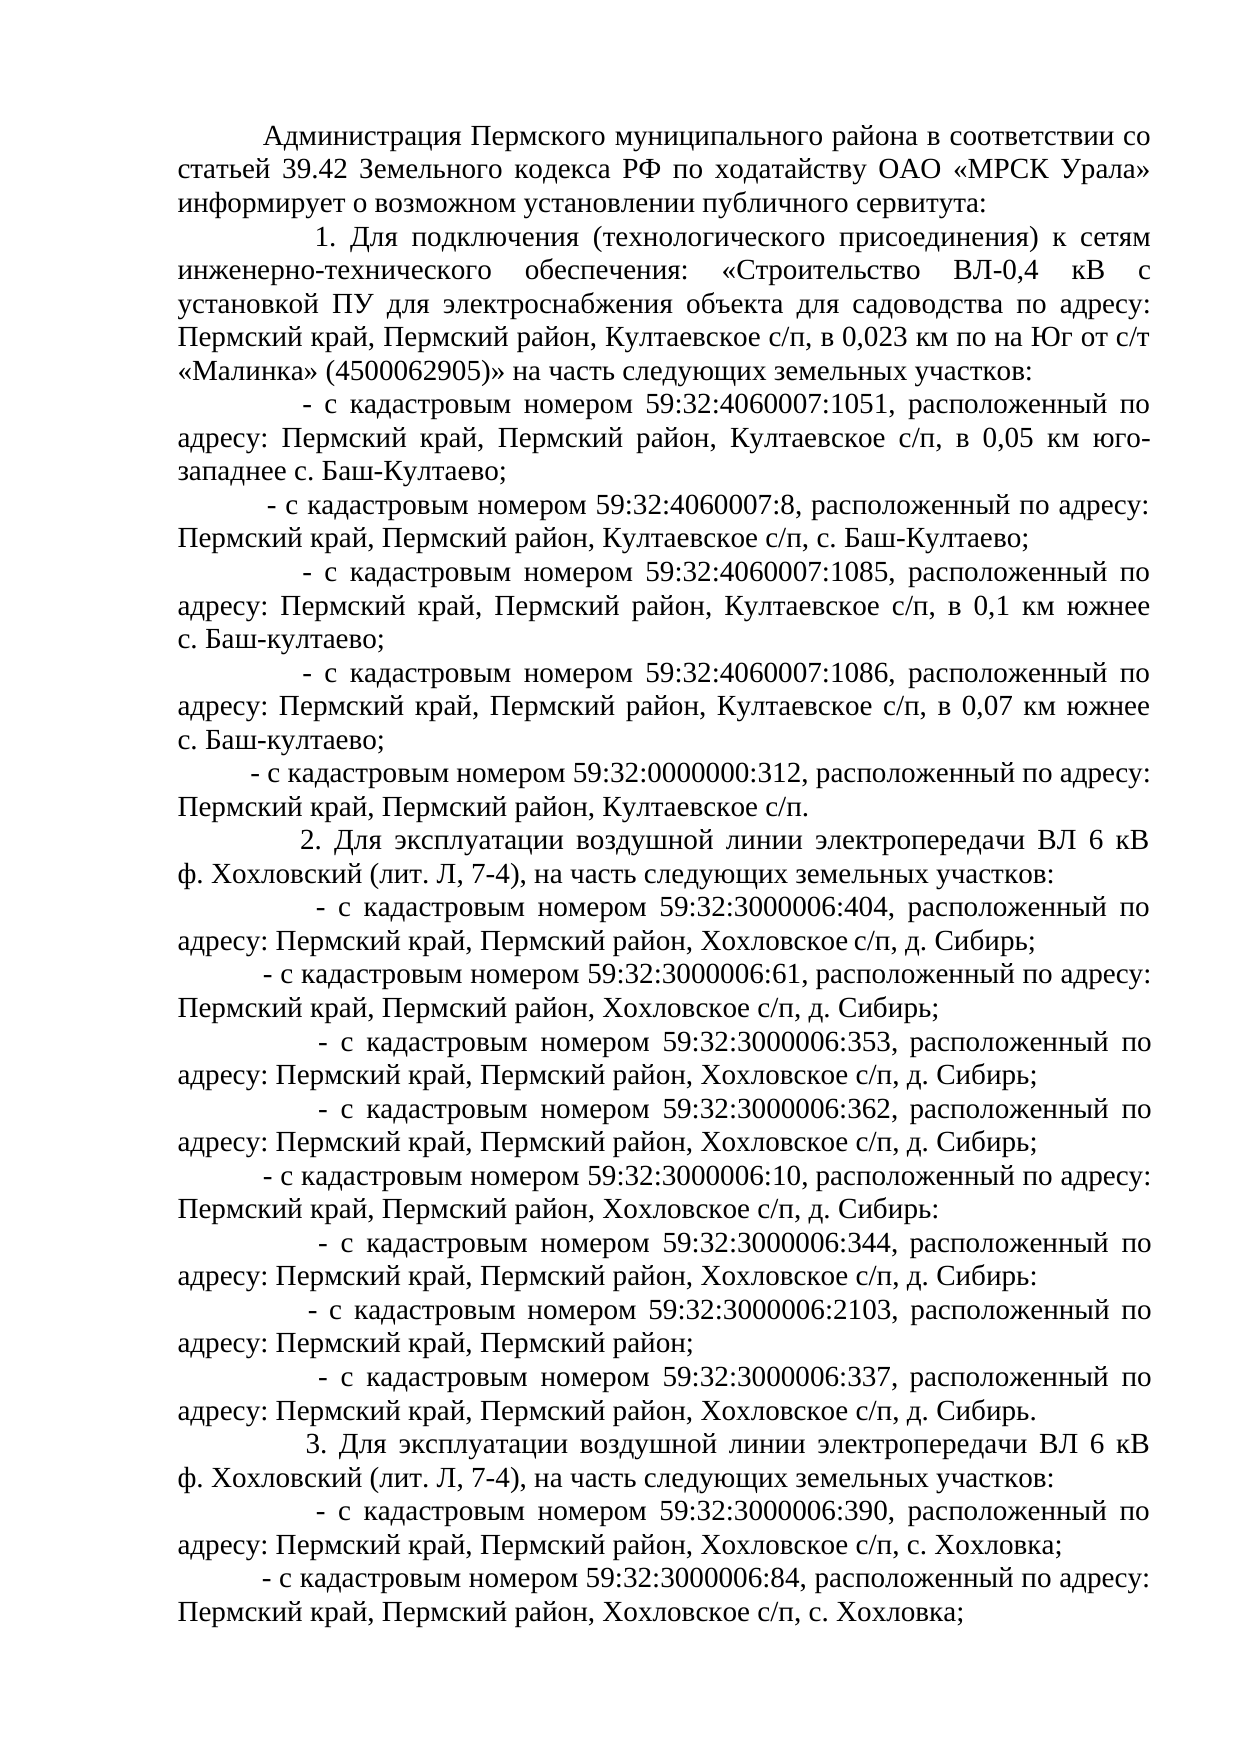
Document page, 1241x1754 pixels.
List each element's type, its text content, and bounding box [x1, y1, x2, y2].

text - с кадастровым номером 59:32:4060007:1085, расположенный по адресу: Пермский край, Пермский район, Култаевское с/п, в 0,1 км южнее с. Баш-култаево; [177, 554, 1152, 655]
text - с кадастровым номером 59:32:3000006:404, расположенный по адресу: Пермский край, Пермский район, Хохловское с/п, д. Сибирь; [177, 889, 1152, 957]
text - с кадастровым номером 59:32:3000006:362, расположенный по адресу: Пермский край, Пермский район, Хохловское с/п, д. Сибирь; [177, 1091, 1152, 1158]
text - с кадастровым номером 59:32:3000006:61, расположенный по адресу: Пермский край, Пермский район, Хохловское с/п, д. Сибирь; [177, 957, 1152, 1024]
text - с кадастровым номером 59:32:3000006:2103, расположенный по адресу: Пермский край, Пермский район; [177, 1292, 1152, 1359]
text 1. Для подключения (технологического присоединения) к сетям инженерно-технического обеспечения: «Строительство ВЛ-0,4 кВ с установкой ПУ для электроснабжения объекта для садоводства по адресу: Пермский край, Пермский район, Култаевское с/п, в 0,023 км по на Юг от с/т «Малинка» (4500062905)» на часть следующих земельных участков: [177, 219, 1152, 386]
text 3. Для эксплуатации воздушной линии электропередачи ВЛ 6 кВ ф. Хохловский (лит. Л, 7-4), на часть следующих земельных участков: [177, 1426, 1152, 1493]
text - с кадастровым номером 59:32:0000000:312, расположенный по адресу: Пермский край, Пермский район, Култаевское с/п. [177, 755, 1152, 822]
text 2. Для эксплуатации воздушной линии электропередачи ВЛ 6 кВ ф. Хохловский (лит. Л, 7-4), на часть следующих земельных участков: [177, 822, 1152, 889]
text - с кадастровым номером 59:32:3000006:344, расположенный по адресу: Пермский край, Пермский район, Хохловское с/п, д. Сибирь: [177, 1225, 1152, 1292]
text Администрация Пермского муниципального района в соответствии со статьей 39.42 Земельного кодекса РФ по ходатайству ОАО «МРСК Урала» информирует о возможном установлении публичного сервитута: [177, 118, 1152, 219]
text - с кадастровым номером 59:32:3000006:390, расположенный по адресу: Пермский край, Пермский район, Хохловское с/п, с. Хохловка; [177, 1493, 1152, 1560]
text - с кадастровым номером 59:32:3000006:353, расположенный по адресу: Пермский край, Пермский район, Хохловское с/п, д. Сибирь; [177, 1024, 1152, 1091]
text - с кадастровым номером 59:32:4060007:1086, расположенный по адресу: Пермский край, Пермский район, Култаевское с/п, в 0,07 км южнее с. Баш-култаево; [177, 655, 1152, 755]
text - с кадастровым номером 59:32:3000006:10, расположенный по адресу: Пермский край, Пермский район, Хохловское с/п, д. Сибирь: [177, 1158, 1152, 1225]
text - с кадастровым номером 59:32:3000006:337, расположенный по адресу: Пермский край, Пермский район, Хохловское с/п, д. Сибирь. [177, 1359, 1152, 1426]
text - с кадастровым номером 59:32:4060007:1051, расположенный по адресу: Пермский край, Пермский район, Култаевское с/п, в 0,05 км юго-западнее с. Баш-Култаево; [177, 386, 1152, 487]
text - с кадастровым номером 59:32:3000006:84, расположенный по адресу: Пермский край, Пермский район, Хохловское с/п, с. Хохловка; [177, 1560, 1152, 1627]
text - с кадастровым номером 59:32:4060007:8, расположенный по адресу: Пермский край, Пермский район, Култаевское с/п, с. Баш-Култаево; [177, 487, 1152, 554]
